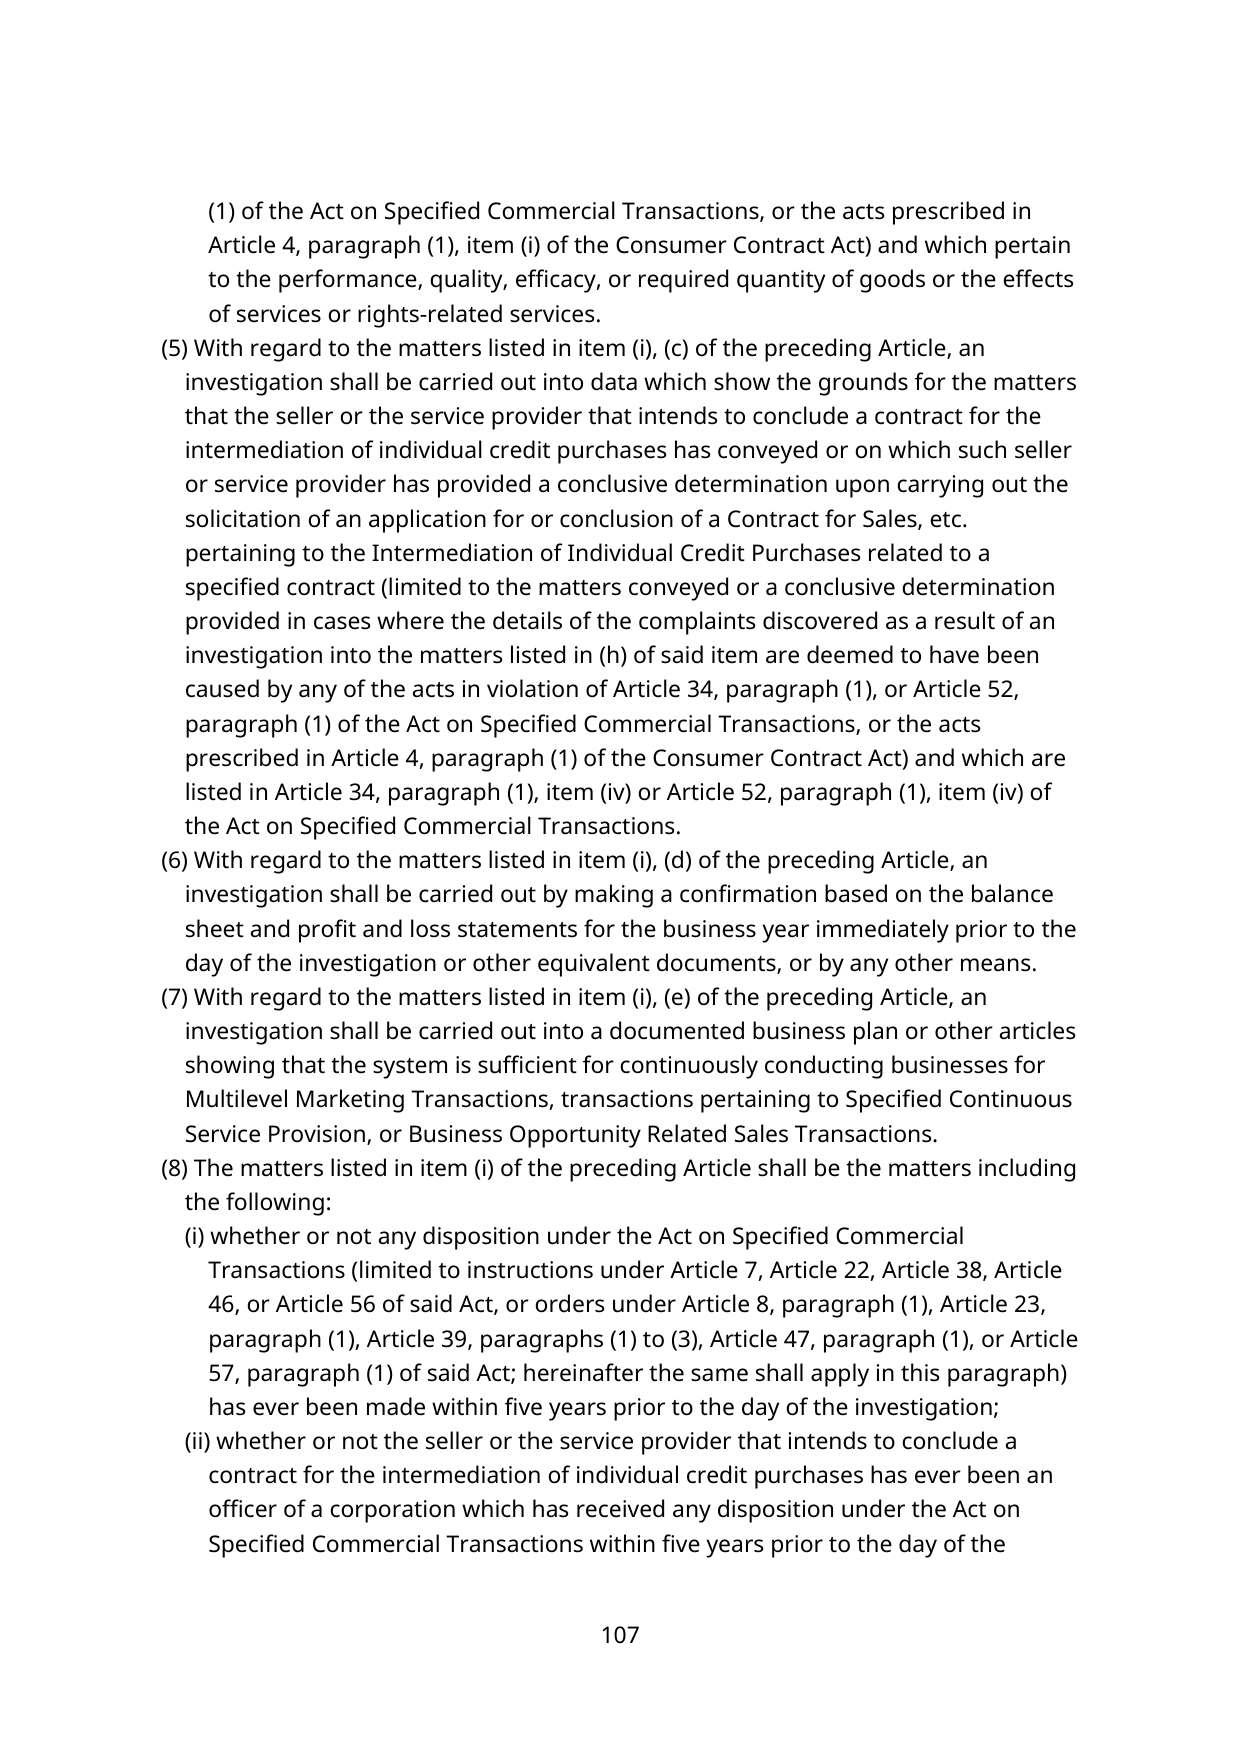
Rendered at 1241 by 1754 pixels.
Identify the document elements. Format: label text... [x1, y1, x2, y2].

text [184, 1424, 1079, 1560]
text (7) With regard to the matters listed in item (i), (e) of the preceding Article, an investigation shall be carried out into a documented business plan or other articles showing that the system is sufficient for continuously conducting businesses for Multilevel Marketing Transactions, transactions pertaining to Specified Continuous Service Provision, or Business Opportunity Related Sales Transactions. [161, 979, 1079, 1150]
text (8) The matters listed in item (i) of the preceding Article shall be the matters including the following: [161, 1150, 1079, 1219]
text (i) whether or not any disposition under the Act on Specified Commercial Transactions (limited to instructions under Article 7, Article 22, Article 38, Article 46, or Article 56 of said Act, or orders under Article 8, paragraph (1), Article 23, paragraph (1), Article 39, paragraphs (1) to (3), Article 47, paragraph (1), or Article 57, paragraph (1) of said Act; hereinafter the same shall apply in this paragraph) has ever been made within five years prior to the day of the investigation; [184, 1219, 1079, 1424]
text (6) With regard to the matters listed in item (i), (d) of the preceding Article, an investigation shall be carried out by making a confirmation based on the balance sheet and profit and loss statements for the business year immediately prior to the day of the investigation or other equivalent documents, or by any other means. [161, 843, 1079, 979]
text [184, 194, 1079, 330]
text (5) With regard to the matters listed in item (i), (c) of the preceding Article, an investigation shall be carried out into data which show the grounds for the matters that the seller or the service provider that intends to conclude a contract for the intermediation of individual credit purchases has conveyed or on which such seller or service provider has provided a conclusive determination upon carrying out the solicitation of an application for or conclusion of a Contract for Sales, etc. pertaining to the Intermediation of Individual Credit Purchases related to a specified contract (limited to the matters conveyed or a conclusive determination provided in cases where the details of the complaints discovered as a result of an investigation into the matters listed in (h) of said item are deemed to have been caused by any of the acts in violation of Article 34, paragraph (1), or Article 52, paragraph (1) of the Act on Specified Commercial Transactions, or the acts prescribed in Article 4, paragraph (1) of the Consumer Contract Act) and which are listed in Article 34, paragraph (1), item (iv) or Article 52, paragraph (1), item (iv) of the Act on Specified Commercial Transactions. [161, 330, 1079, 843]
